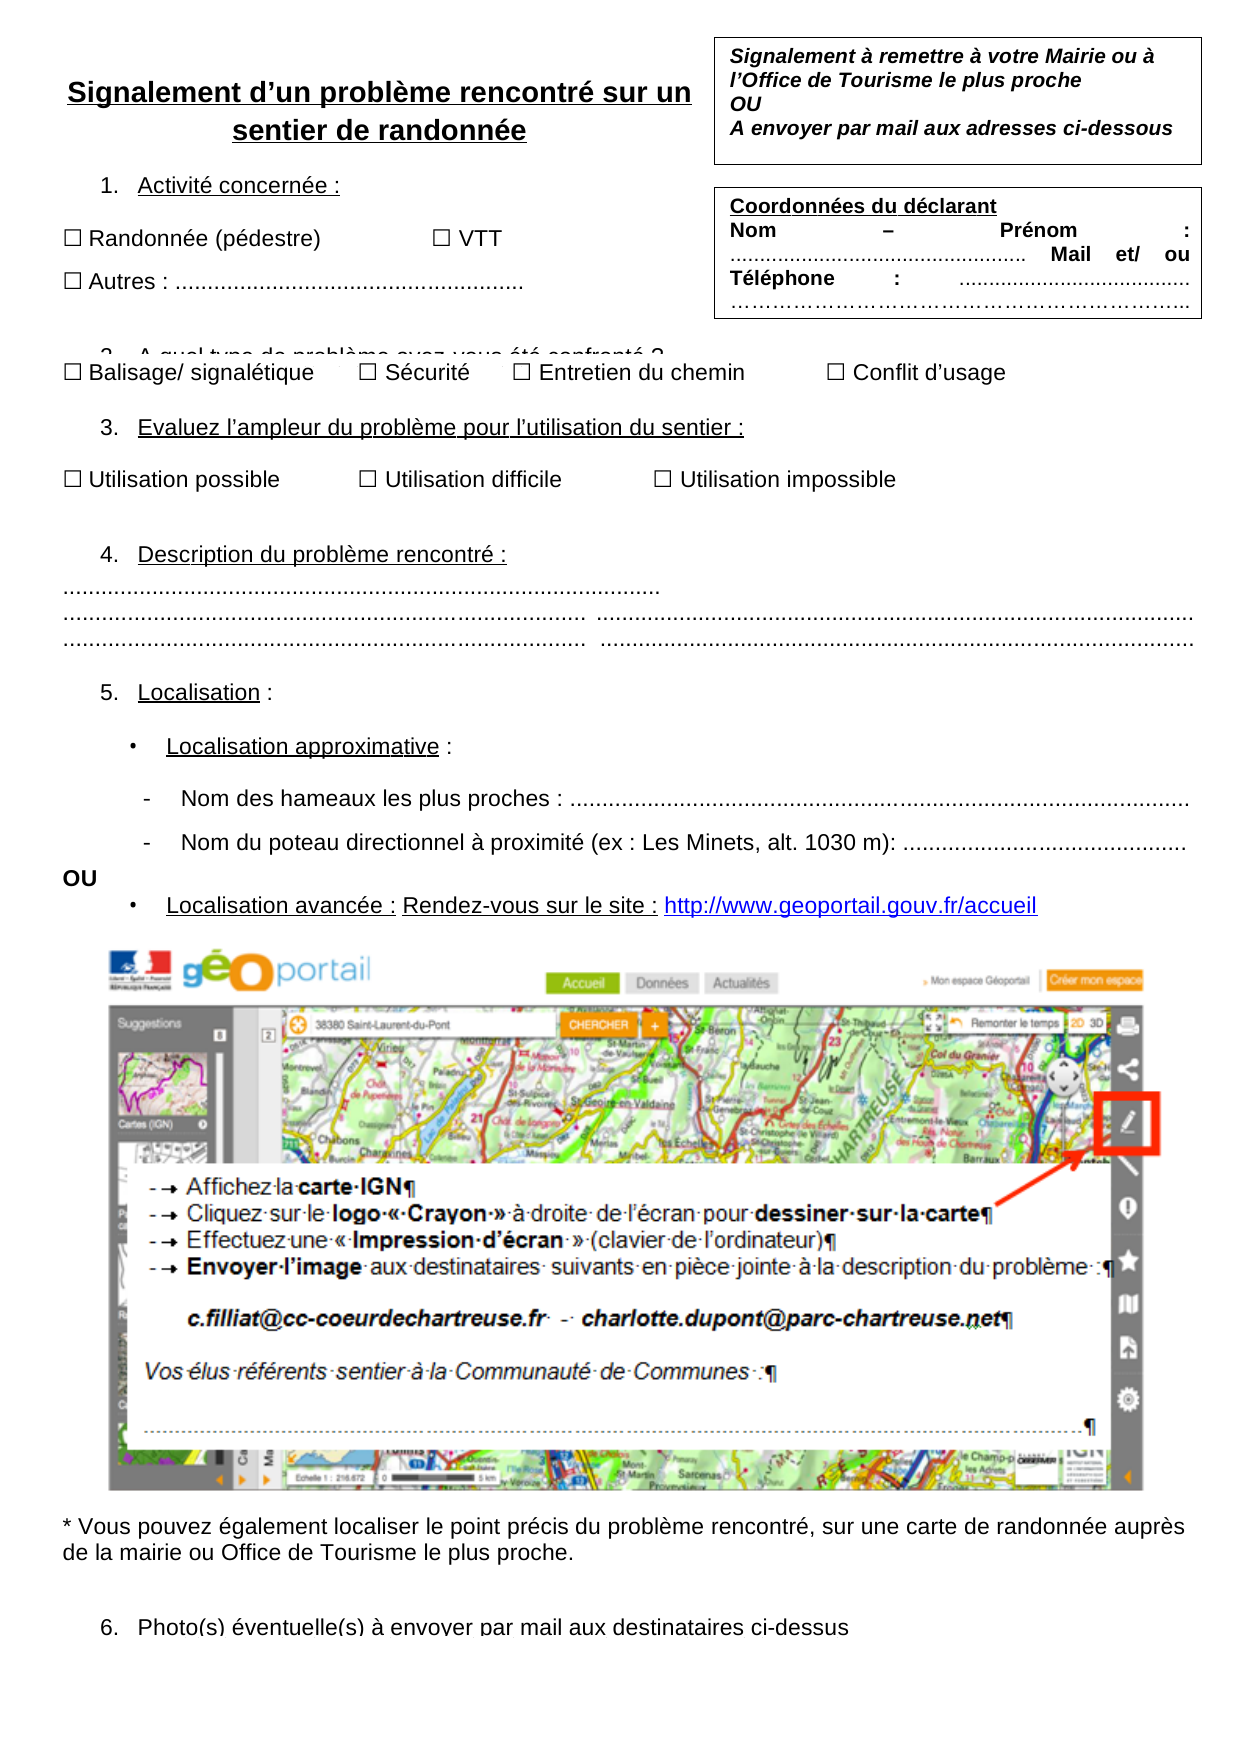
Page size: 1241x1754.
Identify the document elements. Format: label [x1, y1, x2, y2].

picture [104, 946, 1166, 1494]
